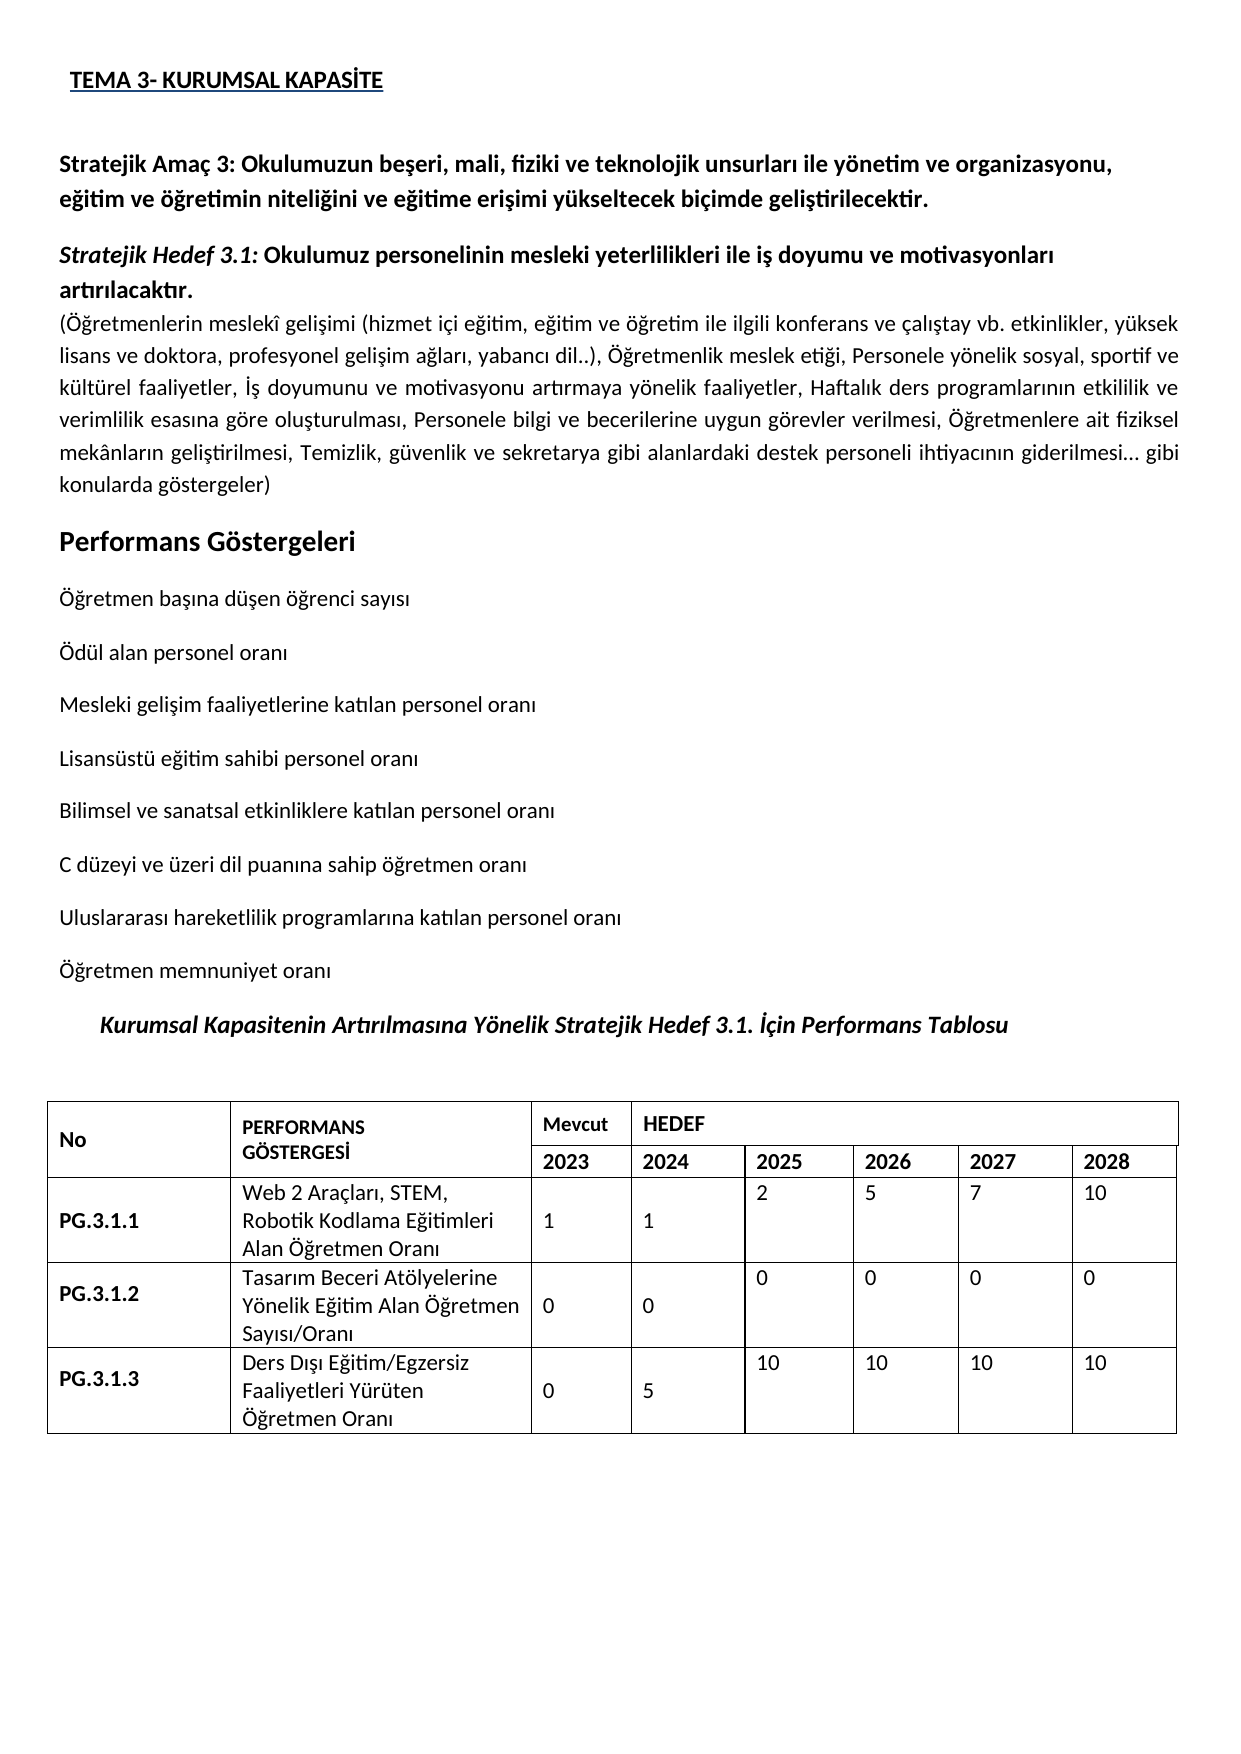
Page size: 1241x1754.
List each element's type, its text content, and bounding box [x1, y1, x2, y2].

text Bilimsel ve sanatsal etkinliklere katılan personel oranı [59, 797, 1181, 825]
text Öğretmen başına düşen öğrenci sayısı [59, 584, 1181, 613]
table_cell 10 [1073, 1178, 1176, 1262]
table_cell 1 [532, 1178, 631, 1262]
table_cell 10 [1073, 1348, 1176, 1432]
table_cell PG.3.1.2 [48, 1263, 230, 1347]
table_cell 2028 [1073, 1146, 1176, 1177]
table_header HEDEF [632, 1102, 1178, 1145]
table_cell Tasarım Beceri Atölyelerine Yönelik Eğitim Alan Öğretmen Sayısı/Oranı [231, 1263, 531, 1347]
table_cell 5 [854, 1178, 958, 1262]
table_cell 10 [959, 1348, 1072, 1432]
table_cell 10 [746, 1348, 853, 1432]
text Lisansüstü eğitim sahibi personel oranı [59, 744, 1181, 772]
table_cell 2023 [532, 1146, 631, 1177]
table_cell 2024 [632, 1146, 744, 1177]
table_cell 0 [746, 1263, 853, 1347]
text Ödül alan personel oranı [59, 638, 1181, 666]
table_cell 5 [632, 1348, 744, 1432]
text Uluslararası hareketlilik programlarına katılan personel oranı [59, 903, 1181, 931]
table_cell 0 [959, 1263, 1072, 1347]
table_cell 2025 [746, 1146, 853, 1177]
subtitle Kurumsal Kapasitenin Artırılmasına Yönelik Stratejik Hedef 3.1. İçin Performans Tablosu [72, 1009, 1181, 1039]
text Performans Göstergeleri [59, 523, 1181, 558]
table_cell 0 [1073, 1263, 1176, 1347]
table_cell 0 [532, 1263, 631, 1347]
subtitle Stratejik Amaç 3: Okulumuzun beşeri, mali, fiziki ve teknolojik unsurları ile yönetim ve organizasyonu, eğitim ve öğretimin niteliğini ve eğitime erişimi yükseltecek biçimde geliştirilecektir. [59, 148, 1181, 213]
table_cell 0 [854, 1263, 958, 1347]
table_cell 10 [854, 1348, 958, 1432]
table_cell Ders Dışı Eğitim/Egzersiz Faaliyetleri Yürüten Öğretmen Oranı [231, 1348, 531, 1432]
text C düzeyi ve üzeri dil puanına sahip öğretmen oranı [59, 850, 1181, 878]
table_header Mevcut [532, 1102, 631, 1145]
table_cell Web 2 Araçları, STEM, Robotik Kodlama Eğitimleri Alan Öğretmen Oranı [231, 1178, 531, 1262]
text Mesleki gelişim faaliyetlerine katılan personel oranı [59, 691, 1181, 719]
subtitle Stratejik Hedef 3.1: Okulumuz personelinin mesleki yeterlilikleri ile iş doyumu ve motivasyonları artırılacaktır. [59, 239, 1181, 304]
table_cell 0 [632, 1263, 744, 1347]
table_cell 2026 [854, 1146, 958, 1177]
table_cell 2027 [959, 1146, 1072, 1177]
table_header PERFORMANS GÖSTERGESİ [231, 1102, 531, 1177]
table_cell 2 [746, 1178, 853, 1262]
table_header No [48, 1102, 230, 1177]
table_cell PG.3.1.3 [48, 1348, 230, 1432]
subtitle TEMA 3- KURUMSAL KAPASİTE [69, 64, 1181, 95]
table_cell 1 [632, 1178, 744, 1262]
table_cell PG.3.1.1 [48, 1178, 230, 1262]
text (Öğretmenlerin meslekî gelişimi (hizmet içi eğitim, eğitim ve öğretim ile ilgili konferans ve çalıştay vb. etkinlikler, yüksek lisans ve doktora, profesyonel gelişim ağları, yabancı dil..), Öğretmenlik meslek etiği, Personele yönelik sosyal, sportif ve kültürel faaliyetler, İş doyumunu ve motivasyonu artırmaya yönelik faaliyetler, Haftalık ders programlarının etkililik ve verimlilik esasına göre oluşturulması, Personele bilgi ve becerilerine uygun görevler verilmesi, Öğretmenlere ait fiziksel mekânların geliştirilmesi, Temizlik, güvenlik ve sekretarya gibi alanlardaki destek personeli ihtiyacının giderilmesi… gibi konularda göstergeler) [59, 309, 1181, 498]
table_cell 7 [959, 1178, 1072, 1262]
text Öğretmen memnuniyet oranı [59, 956, 1181, 984]
table_cell 0 [532, 1348, 631, 1432]
